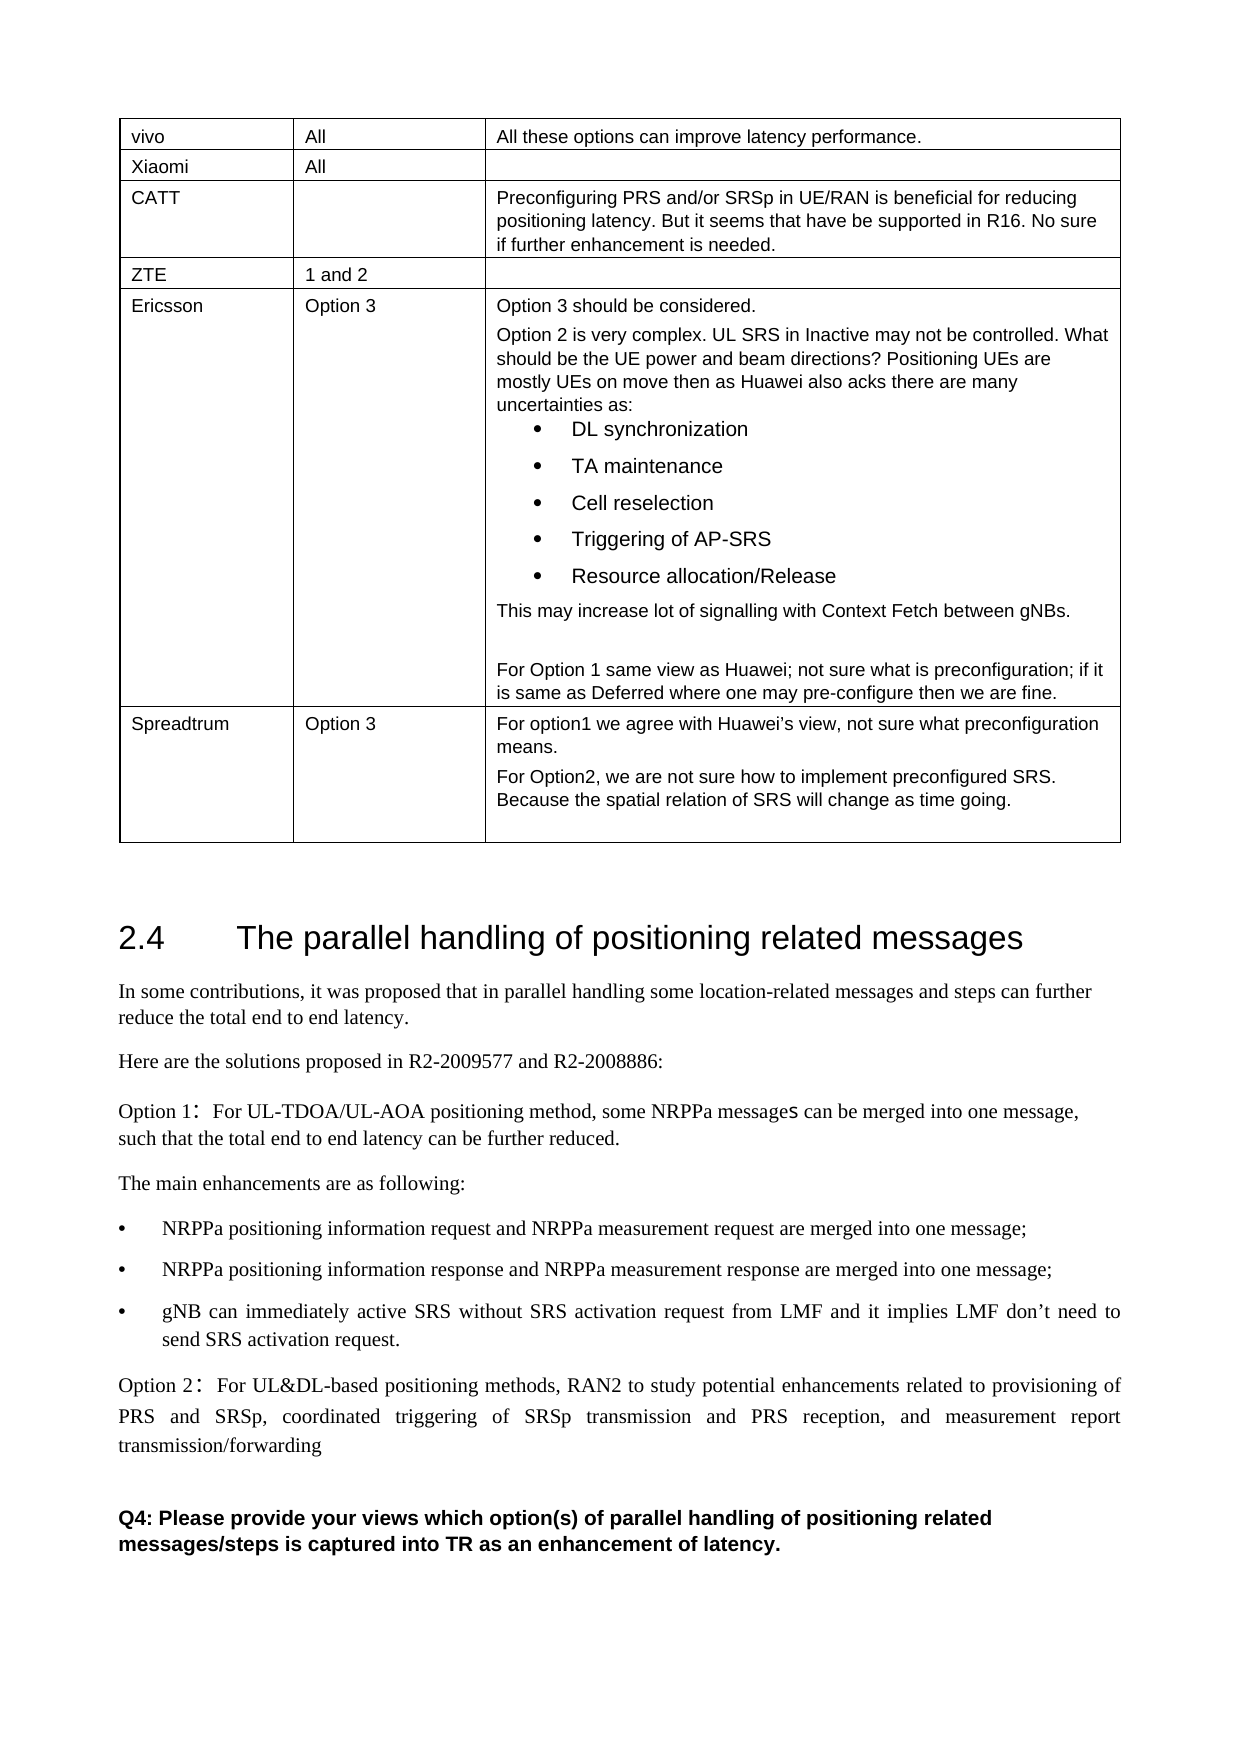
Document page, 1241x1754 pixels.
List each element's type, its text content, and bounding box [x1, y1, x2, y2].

table_cell 1 and 2 [294, 258, 485, 287]
table_cell All [294, 119, 485, 149]
table_cell [486, 258, 1120, 287]
table_cell Option 3 should be considered. Option 2 is very complex. UL SRS in Inactive may not be controlled. What should be the UE power and beam directions? Positioning UEs are mostly UEs on move then as Huawei also acks there are many uncertainties as: DL synchronization TA maintenance Cell reselection Triggering of AP-SRS Resource allocation/Release This may increase lot of signalling with Context Fetch between gNBs. For Option 1 same view as Huawei; not sure what is preconfiguration; if it is same as Deferred where one may pre-configure then we are fine. [486, 289, 1120, 706]
list gNB can immediately active SRS without SRS activation request from LMF and it implies LMF don’t need to send SRS activation request. [118, 1298, 1122, 1351]
table_cell Xiaomi [121, 150, 293, 179]
text Here are the solutions proposed in R2-2009577 and R2-2008886: [118, 1049, 1122, 1073]
table_cell For option1 we agree with Huawei’s view, not sure what preconfiguration means. For Option2, we are not sure how to implement preconfigured SRS. Because the spatial relation of SRS will change as time going. [486, 707, 1120, 842]
table_cell All these options can improve latency performance. [486, 119, 1120, 149]
list NRPPa positioning information request and NRPPa measurement request are merged into one message; [118, 1216, 1122, 1240]
table_cell [294, 181, 485, 257]
text Q4: Please provide your views which option(s) of parallel handling of positioning related messages/steps is captured into TR as an enhancement of latency. [118, 1506, 1122, 1556]
text Option 1：For UL-TDOA/UL-AOA positioning method, some NRPPa messages can be merged into one message, such that the total end to end latency can be further reduced. [118, 1094, 1122, 1150]
table_cell All [294, 150, 485, 179]
text Option 2：For UL&DL-based positioning methods, RAN2 to study potential enhancements related to provisioning of PRS and SRSp, coordinated triggering of SRSp transmission and PRS reception, and measurement report transmission/forwarding [118, 1369, 1122, 1457]
table_cell Option 3 [294, 289, 485, 706]
subtitle 2.4 The parallel handling of positioning related messages [118, 918, 1122, 957]
table_cell vivo [121, 119, 293, 149]
table_cell Preconfiguring PRS and/or SRSp in UE/RAN is beneficial for reducing positioning latency. But it seems that have be supported in R16. No sure if further enhancement is needed. [486, 181, 1120, 257]
table_cell Spreadtrum [121, 707, 293, 842]
text The main enhancements are as following: [118, 1171, 1122, 1195]
table_cell CATT [121, 181, 293, 257]
list NRPPa positioning information response and NRPPa measurement response are merged into one message; [118, 1257, 1122, 1281]
table_cell [486, 150, 1120, 179]
table_cell Ericsson [121, 289, 293, 706]
table_cell Option 3 [294, 707, 485, 842]
table_cell ZTE [121, 258, 293, 287]
text In some contributions, it was proposed that in parallel handling some location-related messages and steps can further reduce the total end to end latency. [118, 979, 1122, 1029]
